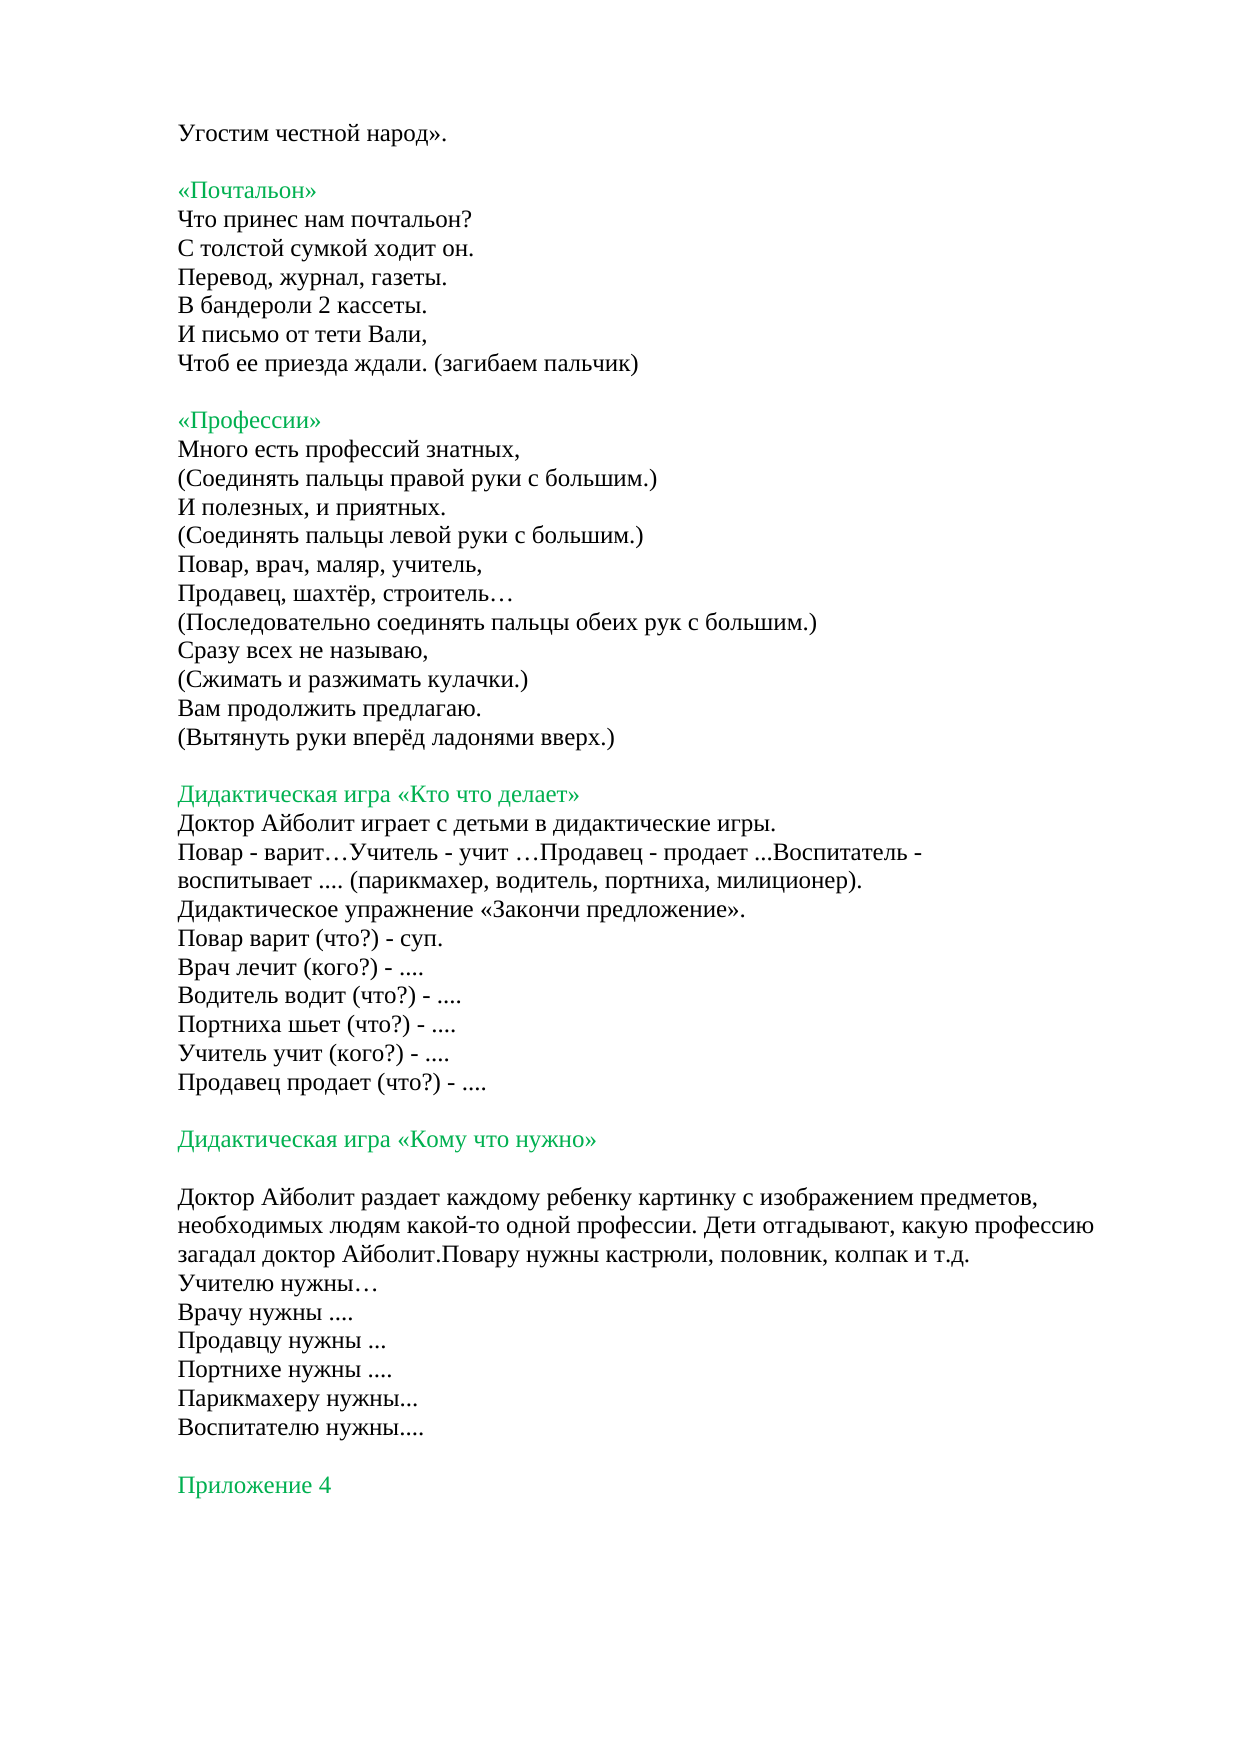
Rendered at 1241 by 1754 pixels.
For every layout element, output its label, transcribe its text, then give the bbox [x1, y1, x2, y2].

text И полезных, и приятных. [177, 492, 1152, 521]
text Учителю нужны… [177, 1268, 1152, 1297]
text Что принес нам почтальон? [177, 204, 1152, 233]
text Приложение 4 [177, 1470, 1152, 1499]
text Чтоб ее приезда ждали. (загибаем пальчик) [177, 348, 1152, 377]
text (Вытянуть руки вперёд ладонями вверх.) [177, 722, 1152, 751]
text Врачу нужны .... [177, 1297, 1152, 1326]
text Много есть профессий знатных, [177, 434, 1152, 463]
text Сразу всех не называю, [177, 636, 1152, 664]
text Перевод, журнал, газеты. [177, 262, 1152, 291]
text Дидактическая игра «Кто что делает» [177, 779, 1152, 808]
text «Почтальон» [177, 176, 1152, 204]
text Повар - варит…Учитель - учит …Продавец - продает ...Воспитатель - воспитывает .... (парикмахер, водитель, портниха, милиционер). [177, 837, 1152, 894]
text В бандероли 2 кассеты. [177, 291, 1152, 319]
text (Соединять пальцы левой руки с большим.) [177, 521, 1152, 549]
text Повар, врач, маляр, учитель, [177, 549, 1152, 578]
text Угостим честной народ». [177, 118, 1152, 147]
text Доктор Айболит раздает каждому ребенку картинку с изображением предметов, необходимых людям какой-то одной профессии. Дети отгадывают, какую профессию загадал доктор Айболит.Повару нужны кастрюли, половник, колпак и т.д. [177, 1182, 1152, 1268]
text Продавец продает (что?) - .... [177, 1067, 1152, 1096]
text Парикмахеру нужны... [177, 1383, 1152, 1412]
text Продавец, шахтёр, строитель… [177, 578, 1152, 607]
text Портнихе нужны .... [177, 1354, 1152, 1383]
text (Сжимать и разжимать кулачки.) [177, 664, 1152, 693]
text Продавцу нужны ... [177, 1326, 1152, 1354]
text (Соединять пальцы правой руки с большим.) [177, 463, 1152, 492]
text (Последовательно соединять пальцы обеих рук с большим.) [177, 607, 1152, 636]
text Доктор Айболит играет с детьми в дидактические игры. [177, 808, 1152, 837]
text И письмо от тети Вали, [177, 319, 1152, 348]
text Дидактическое упражнение «Закончи предложение». [177, 894, 1152, 923]
text Врач лечит (кого?) - .... [177, 952, 1152, 981]
text С толстой сумкой ходит он. [177, 233, 1152, 262]
text Водитель водит (что?) - .... [177, 981, 1152, 1009]
text Учитель учит (кого?) - .... [177, 1038, 1152, 1067]
text Воспитателю нужны.... [177, 1412, 1152, 1441]
text Вам продолжить предлагаю. [177, 693, 1152, 722]
text «Профессии» [177, 406, 1152, 434]
text Повар варит (что?) - суп. [177, 923, 1152, 952]
text Дидактическая игра «Кому что нужно» [177, 1124, 1152, 1153]
text Портниха шьет (что?) - .... [177, 1009, 1152, 1038]
